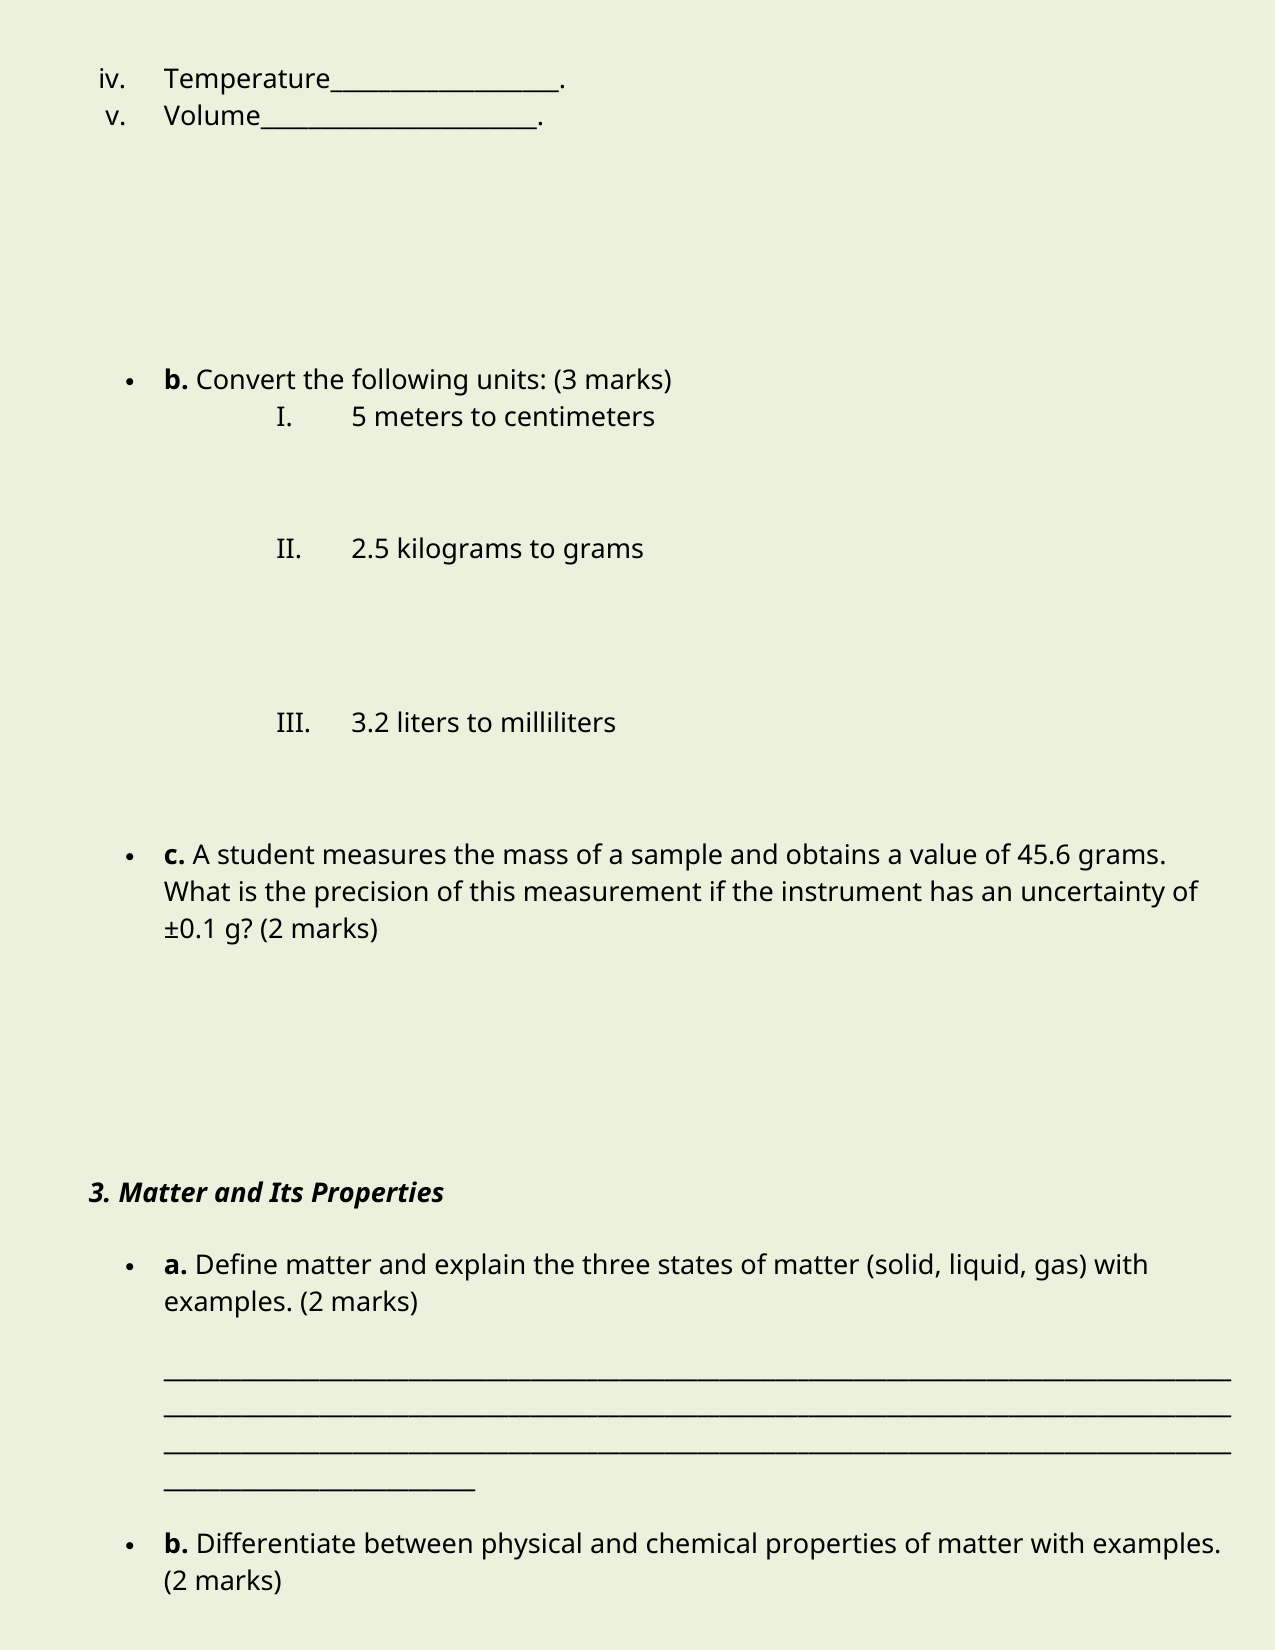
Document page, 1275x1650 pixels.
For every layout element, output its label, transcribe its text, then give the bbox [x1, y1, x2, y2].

subtitle 3. Matter and Its Properties [89, 1174, 1240, 1211]
list b. Differentiate between physical and chemical properties of matter with examples. (2 marks) [126, 1525, 1240, 1598]
list Volume_______________________. [126, 96, 1240, 133]
list Temperature___________________. [126, 59, 1240, 96]
list a. Define matter and explain the three states of matter (solid, liquid, gas) with examples. (2 marks) [126, 1245, 1240, 1319]
list 3.2 liters to milliliters [276, 704, 1240, 741]
list 2.5 kilograms to grams [276, 529, 1240, 566]
list c. A student measures the mass of a sample and obtains a value of 45.6 grams. What is the precision of this measurement if the instrument has an uncertainty of ±0.1 g? (2 marks) [126, 836, 1240, 946]
list b. Convert the following units: (3 marks) [126, 360, 1240, 397]
list 5 meters to centimeters [276, 397, 1240, 434]
text ____________________________________________________________________________________________________________________________________________________________________________________________________________________________________________________________________________________________________________________________ [164, 1348, 1240, 1496]
